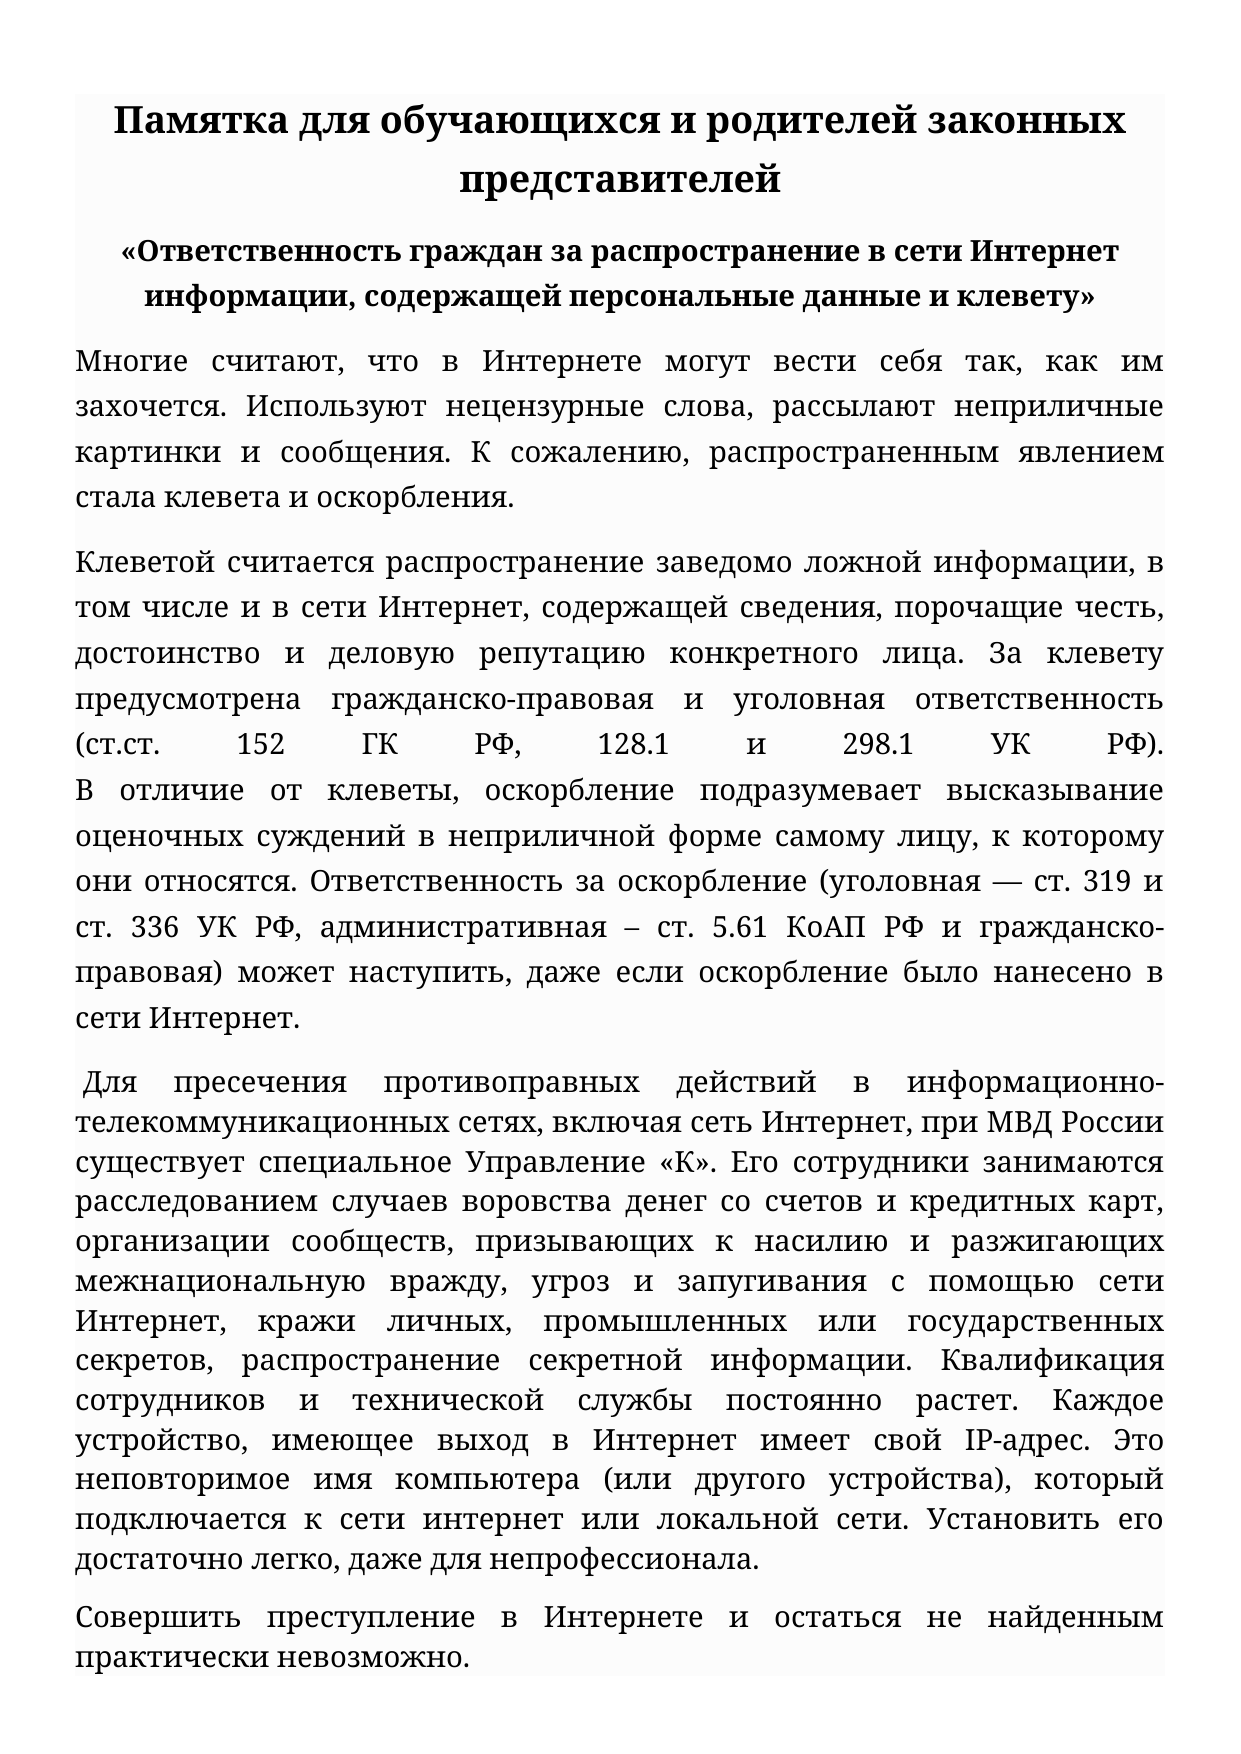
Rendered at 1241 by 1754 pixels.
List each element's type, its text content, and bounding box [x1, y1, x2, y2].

text «Ответственность граждан за распространение в сети Интернет информации, содержащей персональные данные и клевету» [75, 230, 1165, 315]
text Многие считают, что в Интернете могут вести себя так, как им захочется. Используют нецензурные слова, рассылают неприличные картинки и сообщения. К сожалению, распространенным явлением стала клевета и оскорбления. [75, 340, 1165, 516]
text Памятка для обучающихся и родителей законных представителей [75, 94, 1165, 203]
text Для пресечения противоправных действий в информационно-телекоммуникационных сетях, включая сеть Интернет, при МВД России существует специальное Управление «К». Его сотрудники занимаются расследованием случаев воровства денег со счетов и кредитных карт, организации сообществ, призывающих к насилию и разжигающих межнациональную вражду, угроз и запугивания с помощью сети Интернет, кражи личных, промышленных или государственных секретов, распространение секретной информации. Квалификация сотрудников и технической службы постоянно растет. Каждое устройство, имеющее выход в Интернет имеет свой IP-адрес. Это неповторимое имя компьютера (или другого устройства), который подключается к сети интернет или локальной сети. Установить его достаточно легко, даже для непрофессионала. [75, 1062, 1165, 1578]
text Клеветой считается распространение заведомо ложной информации, в том числе и в сети Интернет, содержащей сведения, порочащие честь, достоинство и деловую репутацию конкретного лица. За клевету предусмотрена гражданско-правовая и уголовная ответственность (ст.ст. 152 ГК РФ, 128.1 и 298.1 УК РФ). В отличие от клеветы, оскорбление подразумевает высказывание оценочных суждений в неприличной форме самому лицу, к которому они относятся. Ответственность за оскорбление (уголовная — ст. 319 и ст. 336 УК РФ, административная – ст. 5.61 КоАП РФ и гражданско-правовая) может наступить, даже если оскорбление было нанесено в сети Интернет. [75, 541, 1165, 1037]
text Совершить преступление в Интернете и остаться не найденным практически невозможно. [75, 1596, 1165, 1676]
